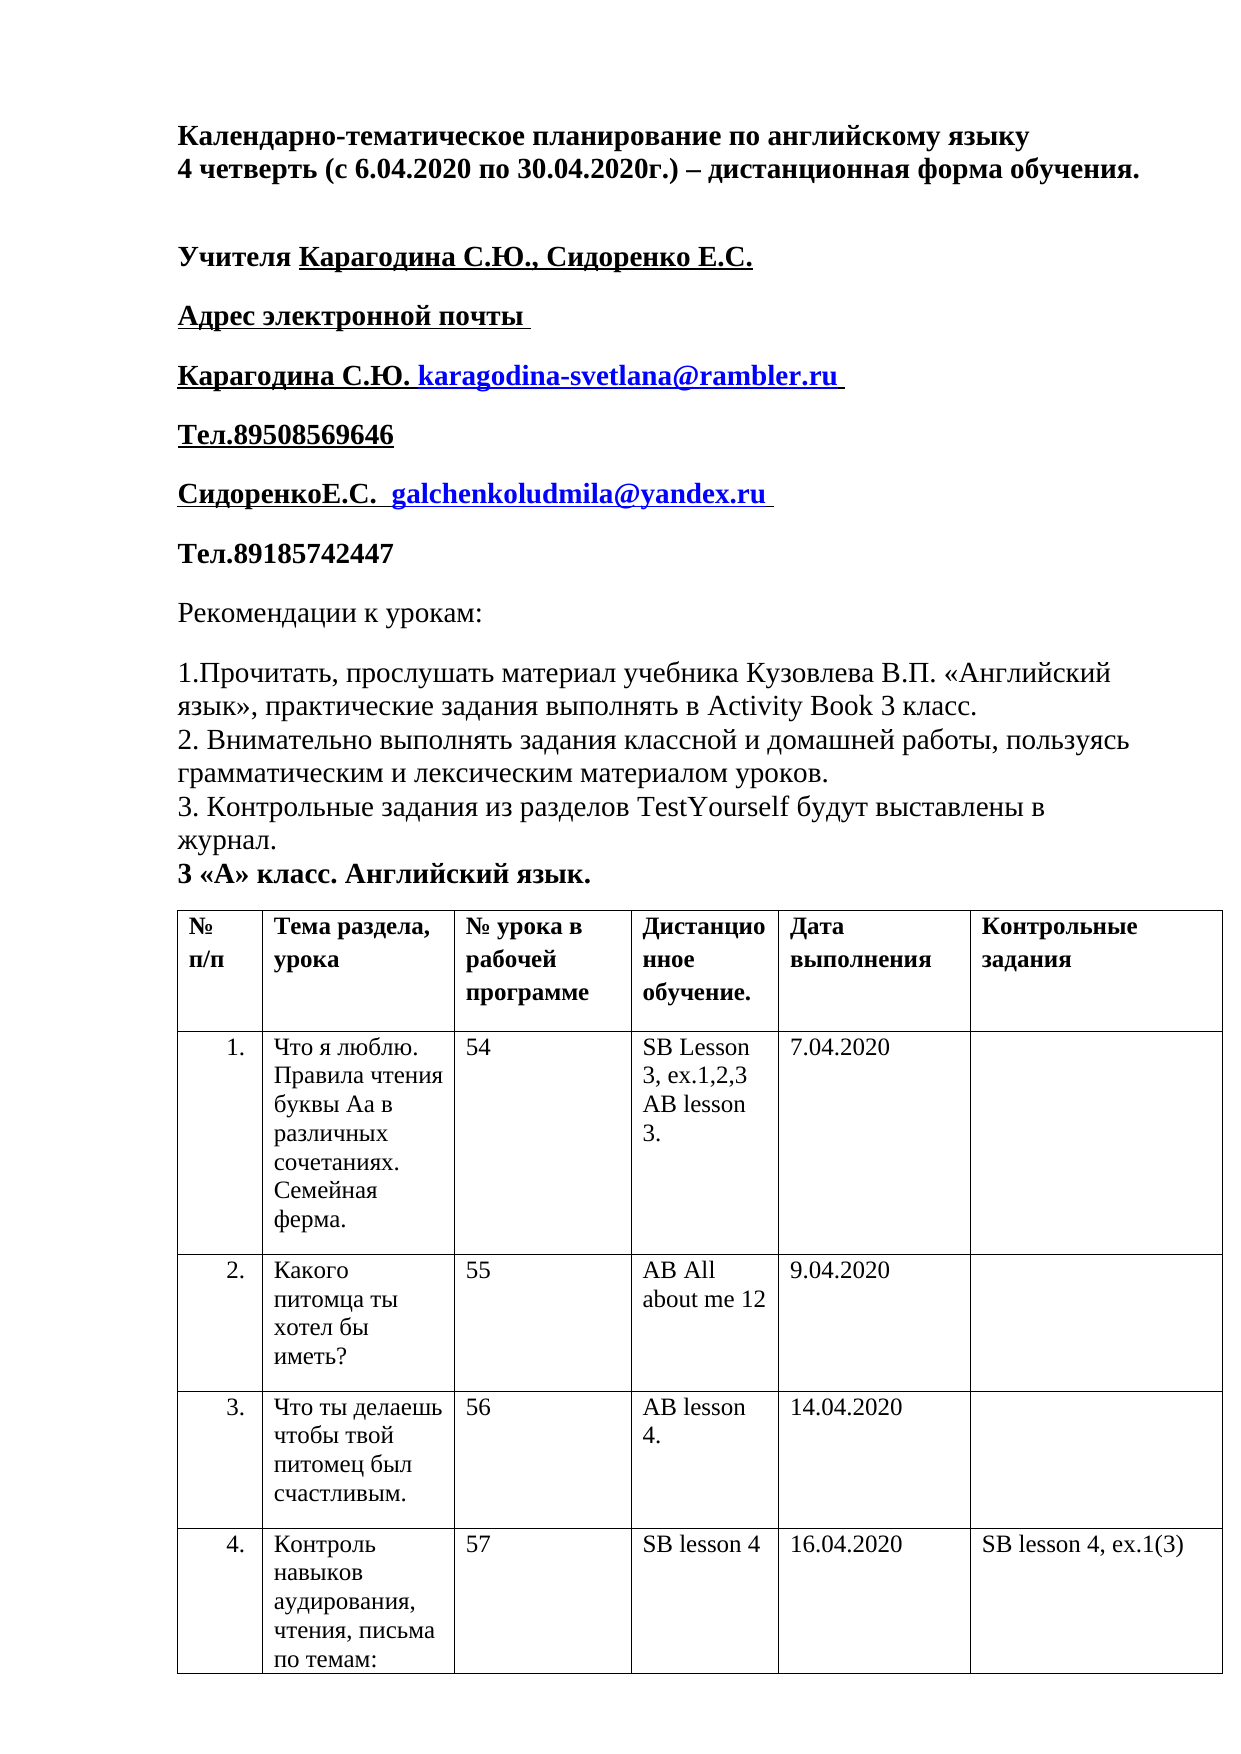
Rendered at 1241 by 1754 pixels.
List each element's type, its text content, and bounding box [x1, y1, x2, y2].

table_header № п/п [178, 911, 262, 1031]
text СидоренкоЕ.С. galchenkoludmila@yandex.ru [177, 477, 1152, 510]
table_cell SB lesson 4 [632, 1529, 778, 1672]
table_cell AB All about me 12 [632, 1255, 778, 1391]
text Календарно-тематическое планирование по английскому языку [177, 118, 1152, 152]
table_header № урока в рабочей программе [455, 911, 631, 1031]
text 1.Прочитать, прослушать материал учебника Кузовлева В.П. «Английский язык», практические задания выполнять в Activity Book 3 класс. [177, 655, 1152, 722]
table_cell 57 [455, 1529, 631, 1672]
table_cell Какого питомца ты хотел бы иметь? [263, 1255, 454, 1391]
table_cell SB Lesson 3, ex.1,2,3 AB lesson 3. [632, 1032, 778, 1254]
table_cell Что я люблю. Правила чтения буквы Аа в различных сочетаниях. Семейная ферма. [263, 1032, 454, 1254]
table_cell [178, 1255, 262, 1391]
table_cell AB lesson 4. [632, 1392, 778, 1528]
table_header Тема раздела, урока [263, 911, 454, 1031]
table_cell 56 [455, 1392, 631, 1528]
table_cell 55 [455, 1255, 631, 1391]
text Адрес электронной почты [177, 298, 1152, 332]
text Рекомендации к урокам: [177, 595, 1152, 629]
table_cell 54 [455, 1032, 631, 1254]
text 4 четверть (с 6.04.2020 по 30.04.2020г.) – дистанционная форма обучения. [177, 152, 1152, 185]
table_cell 16.04.2020 [779, 1529, 970, 1672]
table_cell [971, 1529, 1222, 1672]
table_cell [263, 1529, 454, 1672]
table_cell [178, 1529, 262, 1672]
table_cell Что ты делаешь чтобы твой питомец был счастливым. [263, 1392, 454, 1528]
text 3. Контрольные задания из разделов TestYourself будут выставлены в журнал. [177, 789, 1152, 856]
text Учителя Карагодина С.Ю., Сидоренко Е.С. [177, 239, 1152, 273]
table_cell [178, 1032, 262, 1254]
table_cell 9.04.2020 [779, 1255, 970, 1391]
text 2. Внимательно выполнять задания классной и домашней работы, пользуясь грамматическим и лексическим материалом уроков. [177, 722, 1152, 789]
text 3 «А» класс. Английский язык. [177, 856, 1152, 889]
text Тел.89185742447 [177, 536, 1152, 569]
text Тел.89508569646 [177, 417, 1152, 451]
table_header Дистанционное обучение. [632, 911, 778, 1031]
table_cell [971, 1255, 1222, 1391]
text Карагодина С.Ю. karagodina-svetlana@rambler.ru [177, 358, 1152, 391]
table_cell [178, 1392, 262, 1528]
table_cell 7.04.2020 [779, 1032, 970, 1254]
table_cell [971, 1392, 1222, 1528]
table_cell [971, 1032, 1222, 1254]
table_header Контрольные задания [971, 911, 1222, 1031]
table_header Дата выполнения [779, 911, 970, 1031]
table_cell 14.04.2020 [779, 1392, 970, 1528]
